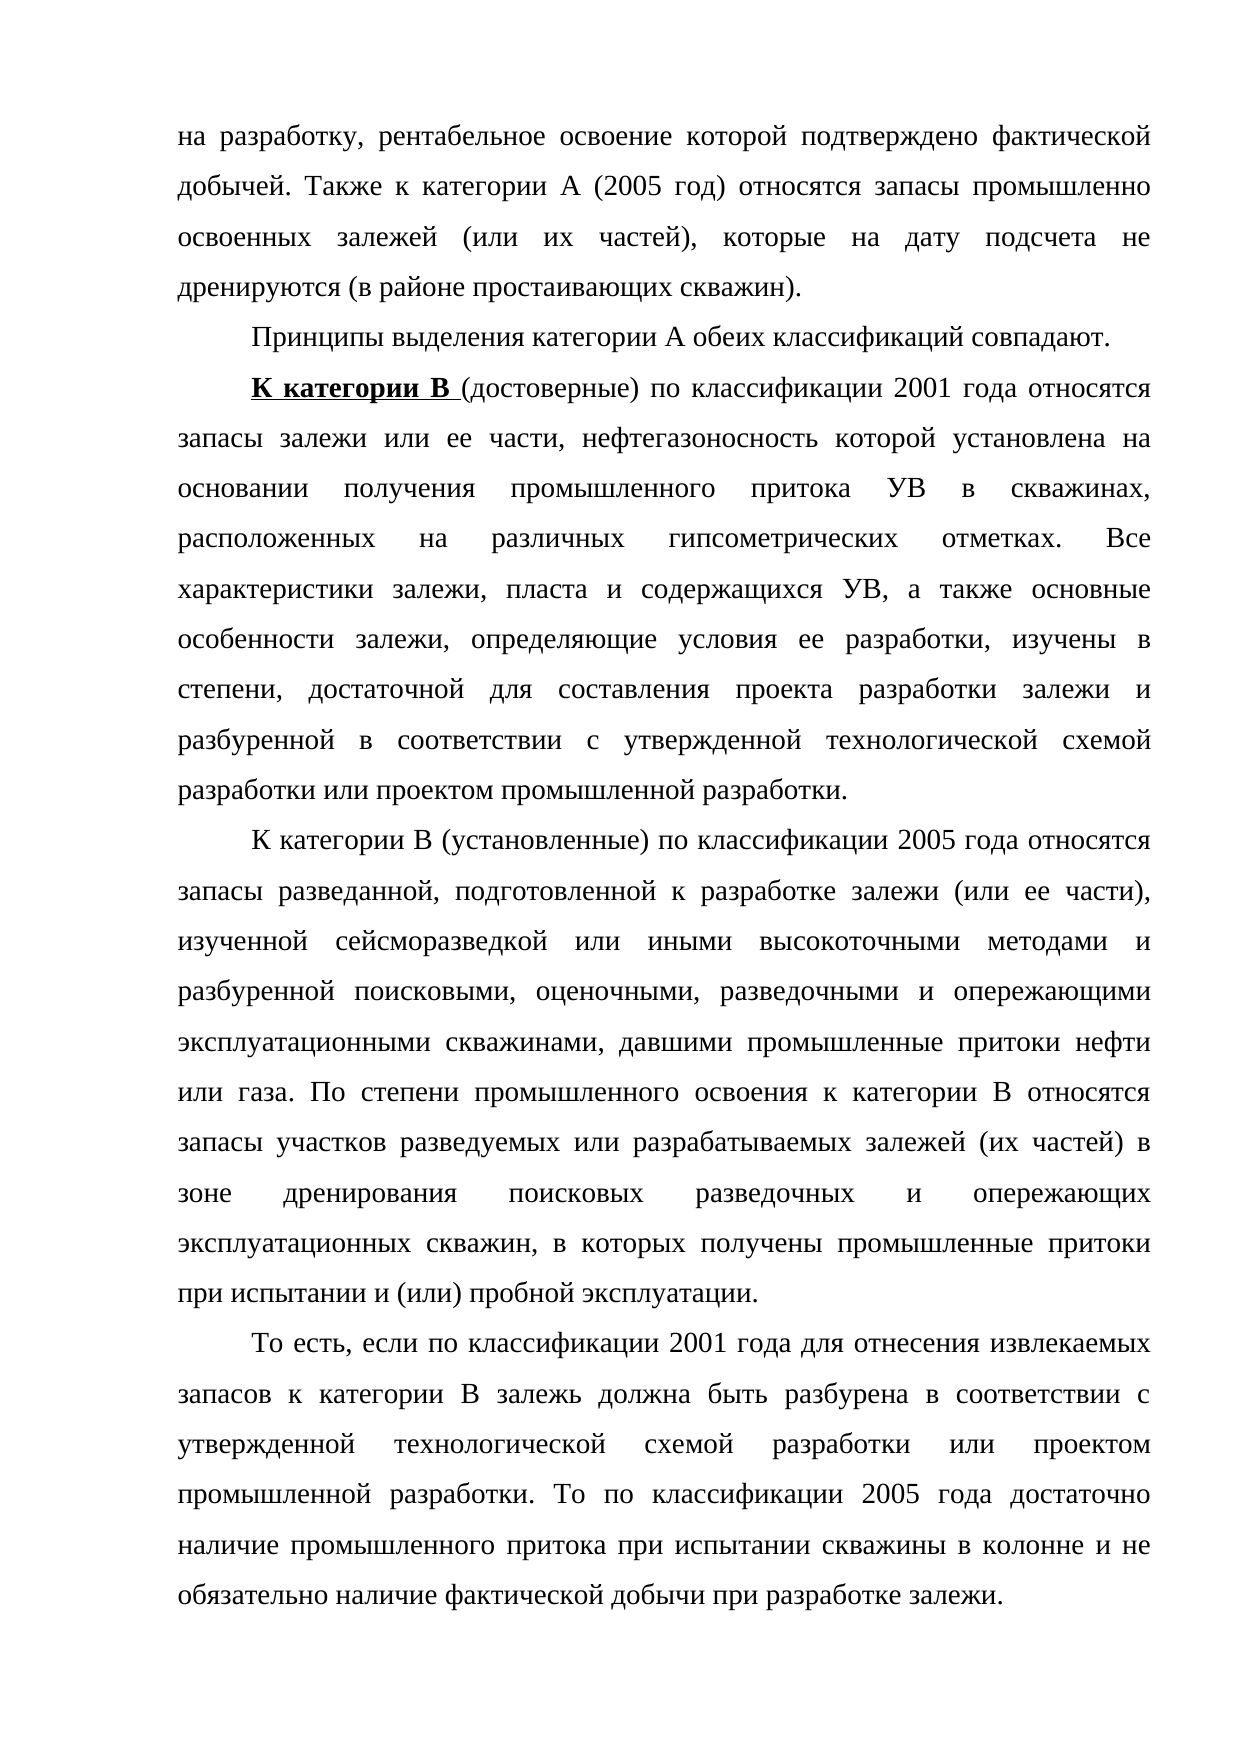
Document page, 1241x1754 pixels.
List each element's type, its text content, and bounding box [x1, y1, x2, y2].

text К категории В (установленные) по классификации 2005 года относятся запасы разведанной, подготовленной к разработке залежи (или ее части), изученной сейсморазведкой или иными высокоточными методами и разбуренной поисковыми, оценочными, разведочными и опережающими эксплуатационными скважинами, давшими промышленные притоки нефти или газа. По степени промышленного освоения к категории В относятся запасы участков разведуемых или разрабатываемых залежей (их частей) в зоне дренирования поисковых разведочных и опережающих эксплуатационных скважин, в которых получены промышленные притоки при испытании и (или) пробной эксплуатации. [177, 822, 1152, 1309]
text К категории В (достоверные) по классификации 2001 года относятся запасы залежи или ее части, нефтегазоносность которой установлена на основании получения промышленного притока УВ в скважинах, расположенных на различных гипсометрических отметках. Все характеристики залежи, пласта и содержащихся УВ, а также основные особенности залежи, определяющие условия ее разработки, изучены в степени, достаточной для составления проекта разработки залежи и разбуренной в соответствии с утвержденной технологической схемой разработки или проектом промышленной разработки. [177, 370, 1152, 806]
text Принципы выделения категории А обеих классификаций совпадают. [177, 319, 1152, 353]
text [177, 118, 1152, 303]
text То есть, если по классификации 2001 года для отнесения извлекаемых запасов к категории В залежь должна быть разбурена в соответствии с утвержденной технологической схемой разработки или проектом промышленной разработки. То по классификации 2005 года достаточно наличие промышленного притока при испытании скважины в колонне и не обязательно наличие фактической добычи при разработке залежи. [177, 1326, 1152, 1611]
